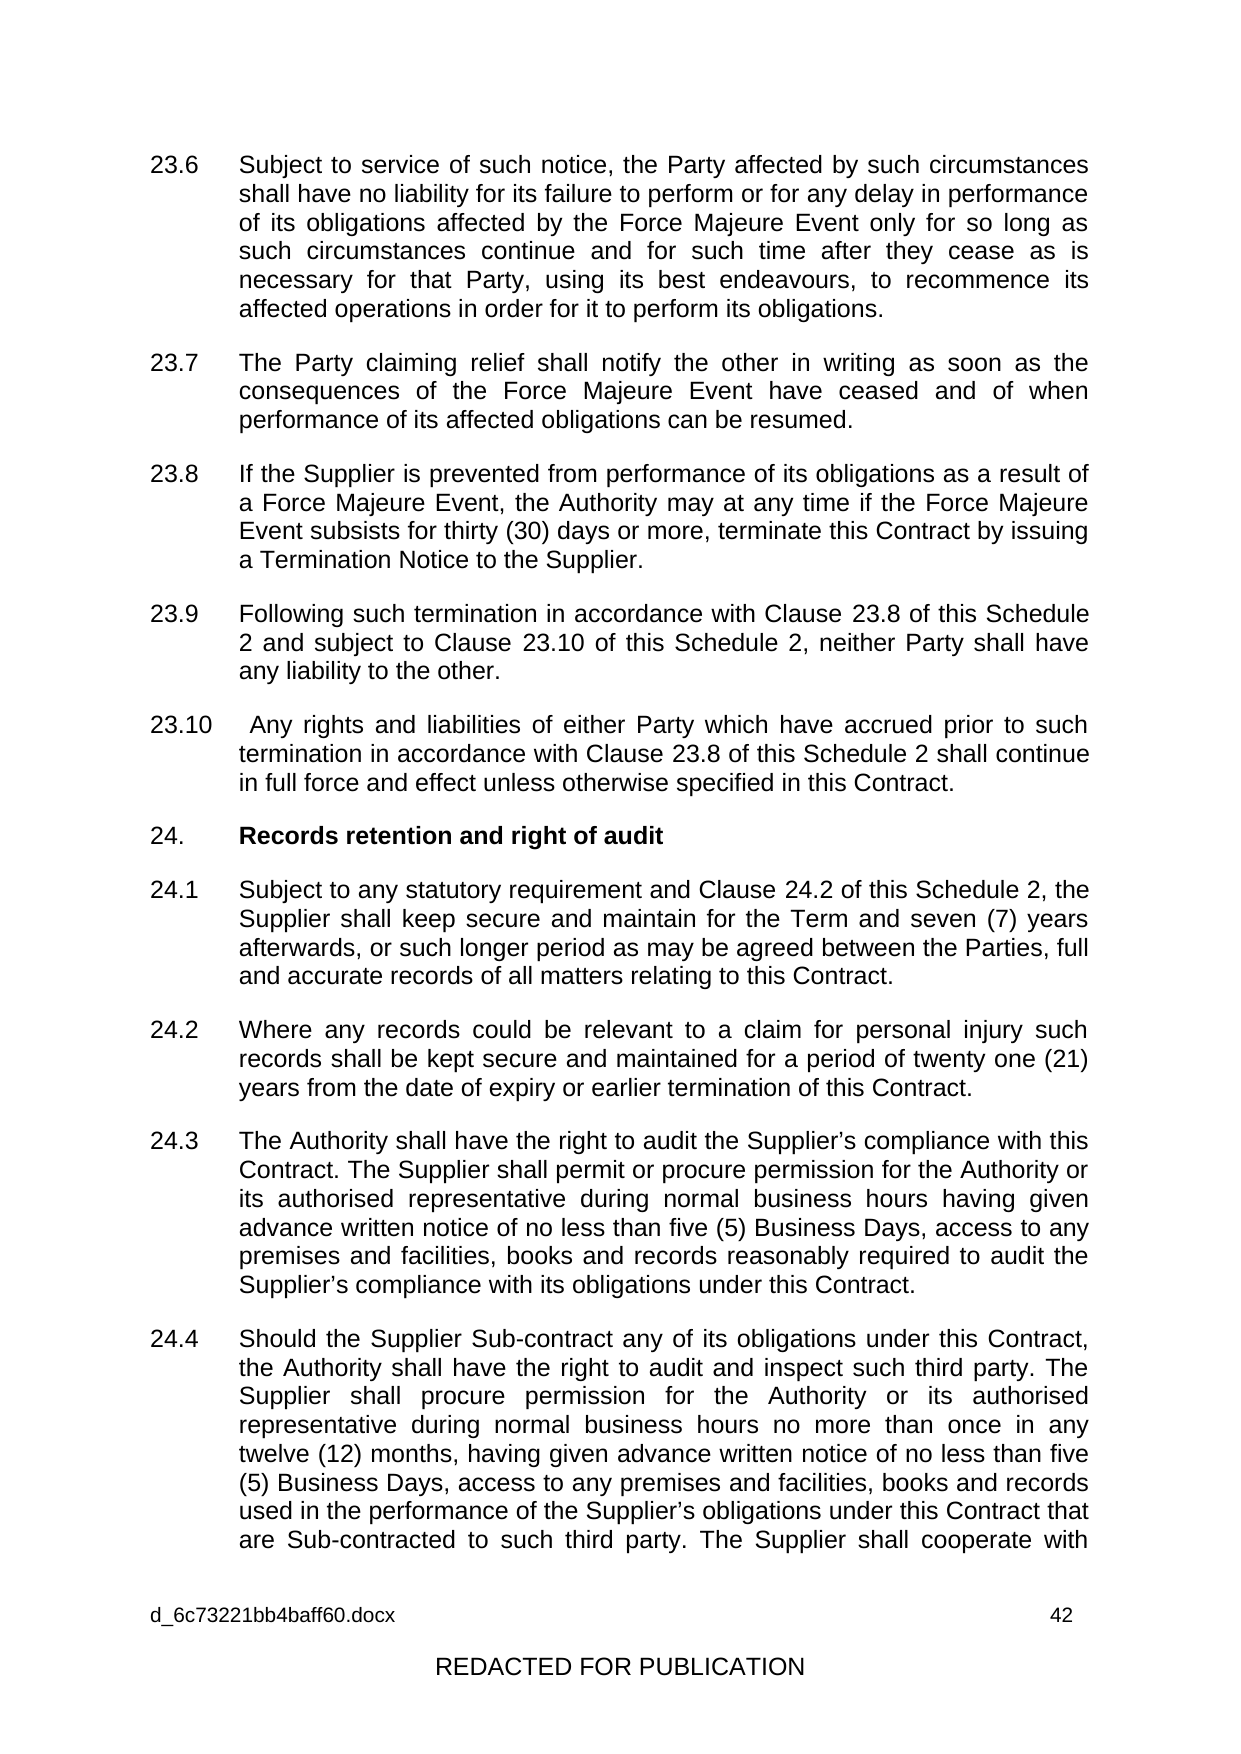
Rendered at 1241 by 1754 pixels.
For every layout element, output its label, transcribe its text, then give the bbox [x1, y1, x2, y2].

text Following such termination in accordance with Clause 23.8 of this Schedule 2 and subject to Clause 23.10 of this Schedule 2, neither Party shall have any liability to the other. [150, 599, 1090, 685]
text Any rights and liabilities of either Party which have accrued prior to such termination in accordance with Clause 23.8 of this Schedule 2 shall continue in full force and effect unless otherwise specified in this Contract. [150, 710, 1090, 796]
text Records retention and right of audit [150, 821, 1090, 850]
text Subject to any statutory requirement and Clause 24.2 of this Schedule 2, the Supplier shall keep secure and maintain for the Term and seven (7) years afterwards, or such longer period as may be agreed between the Parties, full and accurate records of all matters relating to this Contract. [150, 875, 1090, 990]
text If the Supplier is prevented from performance of its obligations as a result of a Force Majeure Event, the Authority may at any time if the Force Majeure Event subsists for thirty (30) days or more, terminate this Contract by issuing a Termination Notice to the Supplier. [150, 459, 1090, 574]
text The Party claiming relief shall notify the other in writing as soon as the consequences of the Force Majeure Event have ceased and of when performance of its affected obligations can be resumed. [150, 347, 1090, 434]
text Where any records could be relevant to a claim for personal injury such records shall be kept secure and maintained for a period of twenty one (21) years from the date of expiry or earlier termination of this Contract. [150, 1015, 1090, 1101]
text The Authority shall have the right to audit the Supplier’s compliance with this Contract. The Supplier shall permit or procure permission for the Authority or its authorised representative during normal business hours having given advance written notice of no less than five (5) Business Days, access to any premises and facilities, books and records reasonably required to audit the Supplier’s compliance with its obligations under this Contract. [150, 1126, 1090, 1299]
text Subject to service of such notice, the Party affected by such circumstances shall have no liability for its failure to perform or for any delay in performance of its obligations affected by the Force Majeure Event only for so long as such circumstances continue and for such time after they cease as is necessary for that Party, using its best endeavours, to recommence its affected operations in order for it to perform its obligations. [150, 150, 1090, 322]
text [150, 1324, 1090, 1554]
